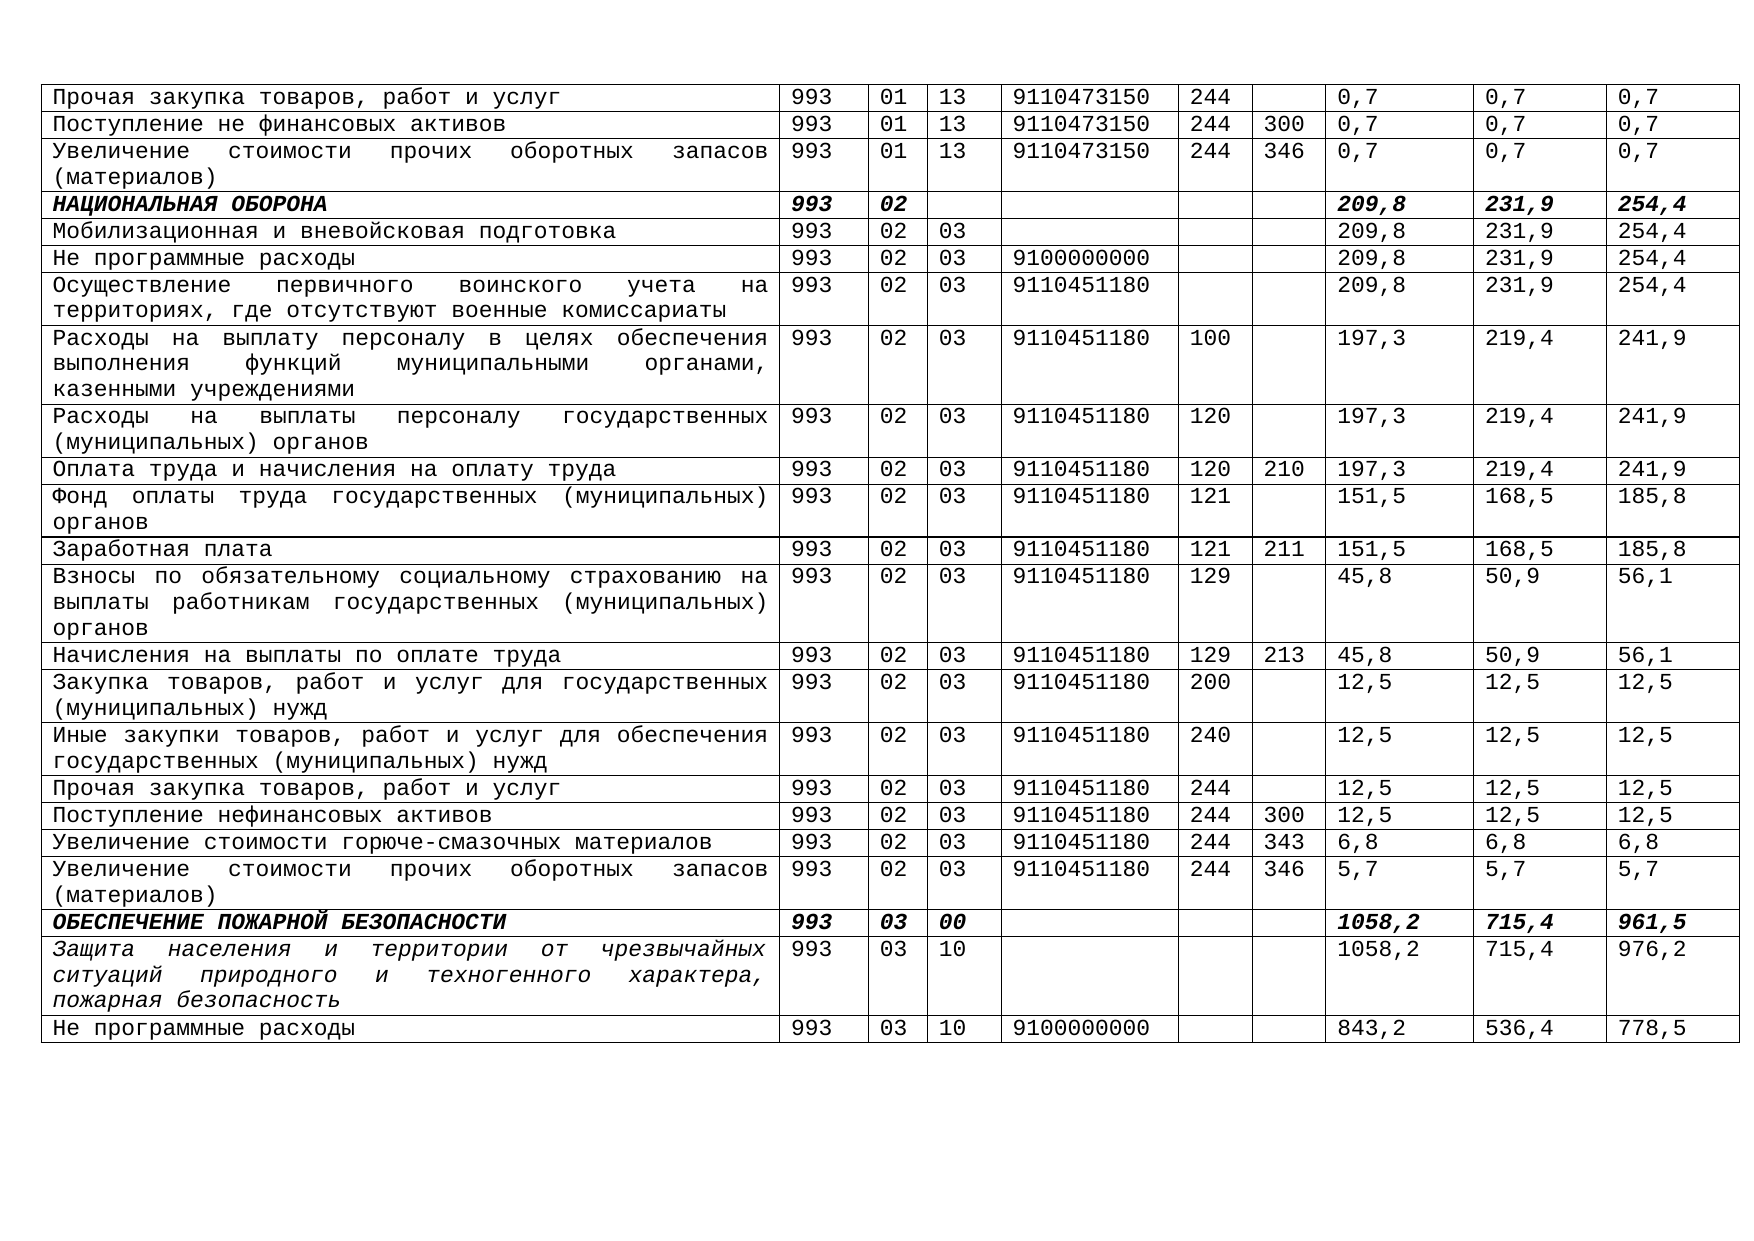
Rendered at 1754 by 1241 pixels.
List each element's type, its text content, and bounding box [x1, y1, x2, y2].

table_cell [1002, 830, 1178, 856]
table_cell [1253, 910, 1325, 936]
table_cell 03 [928, 273, 1001, 325]
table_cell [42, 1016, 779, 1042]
table_cell 254,4 [1607, 273, 1739, 325]
table_cell 13 [928, 139, 1001, 191]
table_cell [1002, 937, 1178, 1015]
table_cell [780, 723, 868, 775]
table_cell 197,3 [1326, 405, 1473, 457]
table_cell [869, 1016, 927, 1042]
table_cell [1253, 326, 1325, 404]
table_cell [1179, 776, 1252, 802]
table_cell 01 [869, 85, 927, 111]
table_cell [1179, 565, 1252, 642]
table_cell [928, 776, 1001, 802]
table_cell 0,7 [1607, 85, 1739, 111]
table_cell [928, 192, 1001, 218]
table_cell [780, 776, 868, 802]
table_cell 993 [780, 326, 868, 404]
table_cell 231,9 [1474, 273, 1606, 325]
table_cell 151,5 [1326, 485, 1473, 536]
table_cell 197,3 [1326, 458, 1473, 483]
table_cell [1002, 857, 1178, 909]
table_cell 13 [928, 112, 1001, 138]
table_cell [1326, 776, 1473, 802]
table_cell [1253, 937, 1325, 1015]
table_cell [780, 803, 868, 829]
table_cell 0,7 [1607, 112, 1739, 138]
table_cell 9110451180 [1002, 326, 1178, 404]
table_cell 0,7 [1474, 112, 1606, 138]
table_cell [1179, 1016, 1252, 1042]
table_cell 231,9 [1474, 246, 1606, 272]
table_cell 209,8 [1326, 273, 1473, 325]
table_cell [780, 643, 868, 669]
table_cell Расходы на выплату персоналу в целях обеспечения выполнения функций муниципальными органами, казенными учреждениями [42, 326, 779, 404]
table_cell 244 [1179, 85, 1252, 111]
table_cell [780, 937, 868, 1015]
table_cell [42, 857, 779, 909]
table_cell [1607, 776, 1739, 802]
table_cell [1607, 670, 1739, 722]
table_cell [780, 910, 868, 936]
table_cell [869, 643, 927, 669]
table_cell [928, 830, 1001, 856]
table_cell Мобилизационная и вневойсковая подготовка [42, 219, 779, 245]
table_cell 02 [869, 192, 927, 218]
table_cell 210 [1253, 458, 1325, 483]
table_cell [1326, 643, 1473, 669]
table_cell 0,7 [1607, 139, 1739, 191]
table_cell [1253, 219, 1325, 245]
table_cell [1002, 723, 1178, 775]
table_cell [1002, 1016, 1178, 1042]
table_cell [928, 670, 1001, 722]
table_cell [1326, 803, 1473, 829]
table_cell 244 [1179, 139, 1252, 191]
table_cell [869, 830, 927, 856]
table_cell 02 [869, 538, 927, 563]
table_cell 993 [780, 112, 868, 138]
table_cell [1179, 273, 1252, 325]
table_cell 9110451180 [1002, 458, 1178, 483]
table_cell [1179, 219, 1252, 245]
table_cell Увеличение стоимости прочих оборотных запасов (материалов) [42, 139, 779, 191]
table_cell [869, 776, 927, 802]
table_cell 03 [928, 405, 1001, 457]
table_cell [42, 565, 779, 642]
table_cell 993 [780, 458, 868, 483]
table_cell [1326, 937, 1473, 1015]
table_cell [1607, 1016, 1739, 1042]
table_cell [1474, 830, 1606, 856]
table_cell 993 [780, 219, 868, 245]
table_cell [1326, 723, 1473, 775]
table_cell [1253, 246, 1325, 272]
table_cell [1253, 405, 1325, 457]
table_cell Осуществление первичного воинского учета на территориях, где отсутствуют военные комиссариаты [42, 273, 779, 325]
table_cell Поступление не финансовых активов [42, 112, 779, 138]
table_cell 02 [869, 273, 927, 325]
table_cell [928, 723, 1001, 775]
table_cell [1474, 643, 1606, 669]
table_cell 03 [928, 538, 1001, 563]
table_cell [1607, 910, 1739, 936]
table_cell Расходы на выплаты персоналу государственных (муниципальных) органов [42, 405, 779, 457]
table_cell [1179, 192, 1252, 218]
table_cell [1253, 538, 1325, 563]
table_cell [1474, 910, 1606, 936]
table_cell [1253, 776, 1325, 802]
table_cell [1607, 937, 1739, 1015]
table_cell 244 [1179, 112, 1252, 138]
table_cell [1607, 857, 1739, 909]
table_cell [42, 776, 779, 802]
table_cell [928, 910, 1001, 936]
table_cell 0,7 [1474, 85, 1606, 111]
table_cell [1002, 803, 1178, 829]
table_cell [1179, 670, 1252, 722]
table_cell 13 [928, 85, 1001, 111]
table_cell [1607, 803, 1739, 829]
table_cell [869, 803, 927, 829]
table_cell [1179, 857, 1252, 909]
table_cell 01 [869, 139, 927, 191]
table_cell [1253, 85, 1325, 111]
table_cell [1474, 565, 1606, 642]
table_cell Заработная плата [42, 538, 779, 563]
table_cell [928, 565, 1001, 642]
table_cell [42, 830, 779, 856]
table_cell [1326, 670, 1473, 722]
table_cell 209,8 [1326, 192, 1473, 218]
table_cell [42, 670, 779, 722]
table_cell 219,4 [1474, 405, 1606, 457]
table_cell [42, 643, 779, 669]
table_cell 231,9 [1474, 192, 1606, 218]
table_cell 993 [780, 192, 868, 218]
table_cell 9100000000 [1002, 246, 1178, 272]
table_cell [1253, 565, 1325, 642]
table_cell [1179, 246, 1252, 272]
table_cell 03 [928, 326, 1001, 404]
table_cell 197,3 [1326, 326, 1473, 404]
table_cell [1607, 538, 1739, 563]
table_cell 0,7 [1326, 139, 1473, 191]
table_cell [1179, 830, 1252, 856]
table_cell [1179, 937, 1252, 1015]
table_cell 120 [1179, 405, 1252, 457]
table_cell 9110473150 [1002, 112, 1178, 138]
table_cell 02 [869, 219, 927, 245]
table_cell 993 [780, 85, 868, 111]
table_cell 03 [928, 485, 1001, 536]
table_cell 120 [1179, 458, 1252, 483]
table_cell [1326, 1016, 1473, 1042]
table_cell Оплата труда и начисления на оплату труда [42, 458, 779, 483]
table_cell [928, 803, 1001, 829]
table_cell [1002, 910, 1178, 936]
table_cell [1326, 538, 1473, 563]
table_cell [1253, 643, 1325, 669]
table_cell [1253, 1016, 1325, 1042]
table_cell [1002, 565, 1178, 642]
table_cell 03 [928, 458, 1001, 483]
table_cell 02 [869, 458, 927, 483]
table_cell 300 [1253, 112, 1325, 138]
table_cell 993 [780, 273, 868, 325]
table_cell 121 [1179, 485, 1252, 536]
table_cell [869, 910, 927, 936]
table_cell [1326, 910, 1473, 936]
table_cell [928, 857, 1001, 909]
table_cell 231,9 [1474, 219, 1606, 245]
table_cell 219,4 [1474, 326, 1606, 404]
table_cell 0,7 [1326, 112, 1473, 138]
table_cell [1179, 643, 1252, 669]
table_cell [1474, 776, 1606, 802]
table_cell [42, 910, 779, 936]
table_cell 993 [780, 405, 868, 457]
table_cell 0,7 [1326, 85, 1473, 111]
table_cell 241,9 [1607, 405, 1739, 457]
table_cell [1002, 219, 1178, 245]
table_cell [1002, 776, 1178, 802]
table_cell [1253, 485, 1325, 536]
table_cell 03 [928, 219, 1001, 245]
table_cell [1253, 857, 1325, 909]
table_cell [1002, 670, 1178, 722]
table_cell 9110473150 [1002, 85, 1178, 111]
table_cell 993 [780, 139, 868, 191]
table_cell 100 [1179, 326, 1252, 404]
table_cell 254,4 [1607, 219, 1739, 245]
table_cell 346 [1253, 139, 1325, 191]
table_cell 241,9 [1607, 326, 1739, 404]
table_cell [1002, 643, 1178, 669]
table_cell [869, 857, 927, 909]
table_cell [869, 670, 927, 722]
table_cell 209,8 [1326, 219, 1473, 245]
table_cell 219,4 [1474, 458, 1606, 483]
table_cell [1002, 192, 1178, 218]
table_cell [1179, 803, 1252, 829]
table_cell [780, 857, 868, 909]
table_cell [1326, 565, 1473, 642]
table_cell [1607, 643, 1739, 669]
table_cell 993 [780, 538, 868, 563]
table_cell 254,4 [1607, 246, 1739, 272]
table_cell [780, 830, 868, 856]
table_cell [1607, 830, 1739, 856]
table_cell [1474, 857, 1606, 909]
table_cell [1253, 192, 1325, 218]
table_cell 993 [780, 246, 868, 272]
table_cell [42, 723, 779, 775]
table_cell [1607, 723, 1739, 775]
table_cell 02 [869, 485, 927, 536]
table_cell Фонд оплаты труда государственных (муниципальных) органов [42, 485, 779, 536]
table_cell 02 [869, 405, 927, 457]
table_cell 03 [928, 246, 1001, 272]
table_cell 241,9 [1607, 458, 1739, 483]
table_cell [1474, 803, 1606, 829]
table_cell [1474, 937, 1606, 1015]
table_cell 9110473150 [1002, 139, 1178, 191]
table_cell 993 [780, 485, 868, 536]
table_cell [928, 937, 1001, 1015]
table_cell Не программные расходы [42, 246, 779, 272]
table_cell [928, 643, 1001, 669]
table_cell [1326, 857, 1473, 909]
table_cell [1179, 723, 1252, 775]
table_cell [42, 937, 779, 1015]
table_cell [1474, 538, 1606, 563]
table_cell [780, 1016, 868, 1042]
table_cell 0,7 [1474, 139, 1606, 191]
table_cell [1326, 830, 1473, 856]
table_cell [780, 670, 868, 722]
table_cell 9110451180 [1002, 538, 1178, 563]
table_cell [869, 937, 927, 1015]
table_cell 02 [869, 246, 927, 272]
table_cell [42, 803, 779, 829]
table_cell Прочая закупка товаров, работ и услуг [42, 85, 779, 111]
table_cell 185,8 [1607, 485, 1739, 536]
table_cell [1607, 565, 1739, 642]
table_cell 9110451180 [1002, 273, 1178, 325]
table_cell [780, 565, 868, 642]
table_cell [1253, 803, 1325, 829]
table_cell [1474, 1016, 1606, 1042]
table_cell 02 [869, 326, 927, 404]
table_cell 9110451180 [1002, 485, 1178, 536]
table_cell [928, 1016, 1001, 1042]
table_cell [1253, 273, 1325, 325]
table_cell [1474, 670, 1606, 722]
table_cell 121 [1179, 538, 1252, 563]
table_cell 209,8 [1326, 246, 1473, 272]
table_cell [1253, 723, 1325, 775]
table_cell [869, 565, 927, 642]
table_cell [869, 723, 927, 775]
table_cell 01 [869, 112, 927, 138]
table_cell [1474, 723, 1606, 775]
table_cell НАЦИОНАЛЬНАЯ ОБОРОНА [42, 192, 779, 218]
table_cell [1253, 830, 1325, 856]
table_cell 254,4 [1607, 192, 1739, 218]
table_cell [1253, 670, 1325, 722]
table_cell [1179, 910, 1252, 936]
table_cell 9110451180 [1002, 405, 1178, 457]
table_cell 168,5 [1474, 485, 1606, 536]
